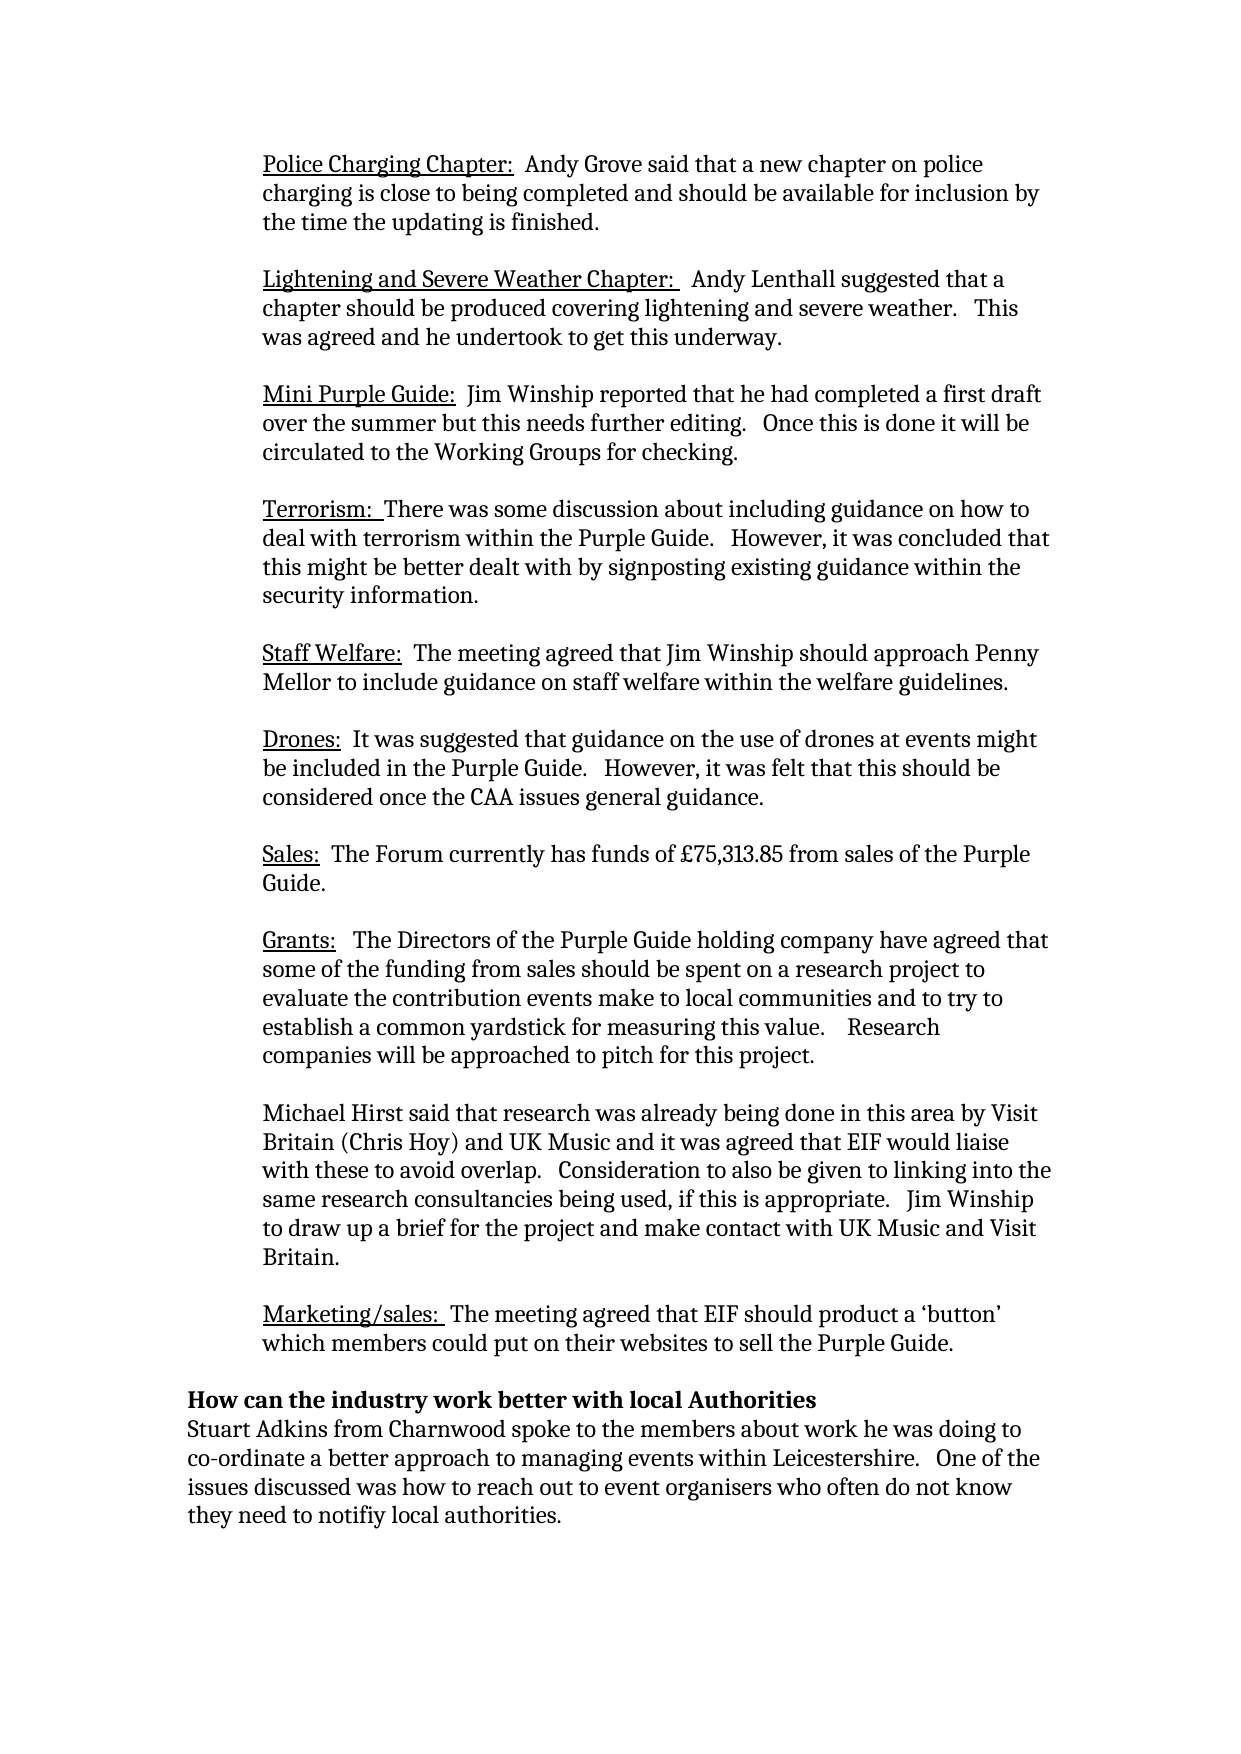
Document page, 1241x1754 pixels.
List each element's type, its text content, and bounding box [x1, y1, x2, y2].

text Drones: It was suggested that guidance on the use of drones at events might be included in the Purple Guide. However, it was felt that this should be considered once the CAA issues general guidance. [262, 725, 1053, 811]
text Grants: The Directors of the Purple Guide holding company have agreed that some of the funding from sales should be spent on a research project to evaluate the contribution events make to local communities and to try to establish a common yardstick for measuring this value. Research companies will be approached to pitch for this project. [262, 926, 1053, 1070]
text Marketing/sales: The meeting agreed that EIF should product a ‘button’ which members could put on their websites to sell the Purple Guide. [262, 1300, 1053, 1357]
text How can the industry work better with local Authorities [187, 1386, 1053, 1415]
text Stuart Adkins from Charnwood spoke to the members about work he was doing to co-ordinate a better approach to managing events within Leicestershire. One of the issues discussed was how to reach out to event organisers who often do not know they need to notifiy local authorities. [187, 1415, 1053, 1530]
text Lightening and Severe Weather Chapter: Andy Lenthall suggested that a chapter should be produced covering lightening and severe weather. This was agreed and he undertook to get this underway. [262, 265, 1053, 351]
text Mini Purple Guide: Jim Winship reported that he had completed a first draft over the summer but this needs further editing. Once this is done it will be circulated to the Working Groups for checking. [262, 380, 1053, 466]
text Terrorism: There was some discussion about including guidance on how to deal with terrorism within the Purple Guide. However, it was concluded that this might be better dealt with by signposting existing guidance within the security information. [262, 495, 1053, 610]
text Staff Welfare: The meeting agreed that Jim Winship should approach Penny Mellor to include guidance on staff welfare within the welfare guidelines. [262, 639, 1053, 696]
text Sales: The Forum currently has funds of £75,313.85 from sales of the Purple Guide. [262, 840, 1053, 897]
text Michael Hirst said that research was already being done in this area by Visit Britain (Chris Hoy) and UK Music and it was agreed that EIF would liaise with these to avoid overlap. Consideration to also be given to linking into the same research consultancies being used, if this is appropriate. Jim Winship to draw up a brief for the project and make contact with UK Music and Visit Britain. [262, 1099, 1053, 1271]
text Police Charging Chapter: Andy Grove said that a new chapter on police charging is close to being completed and should be available for inclusion by the time the updating is finished. [262, 150, 1053, 236]
